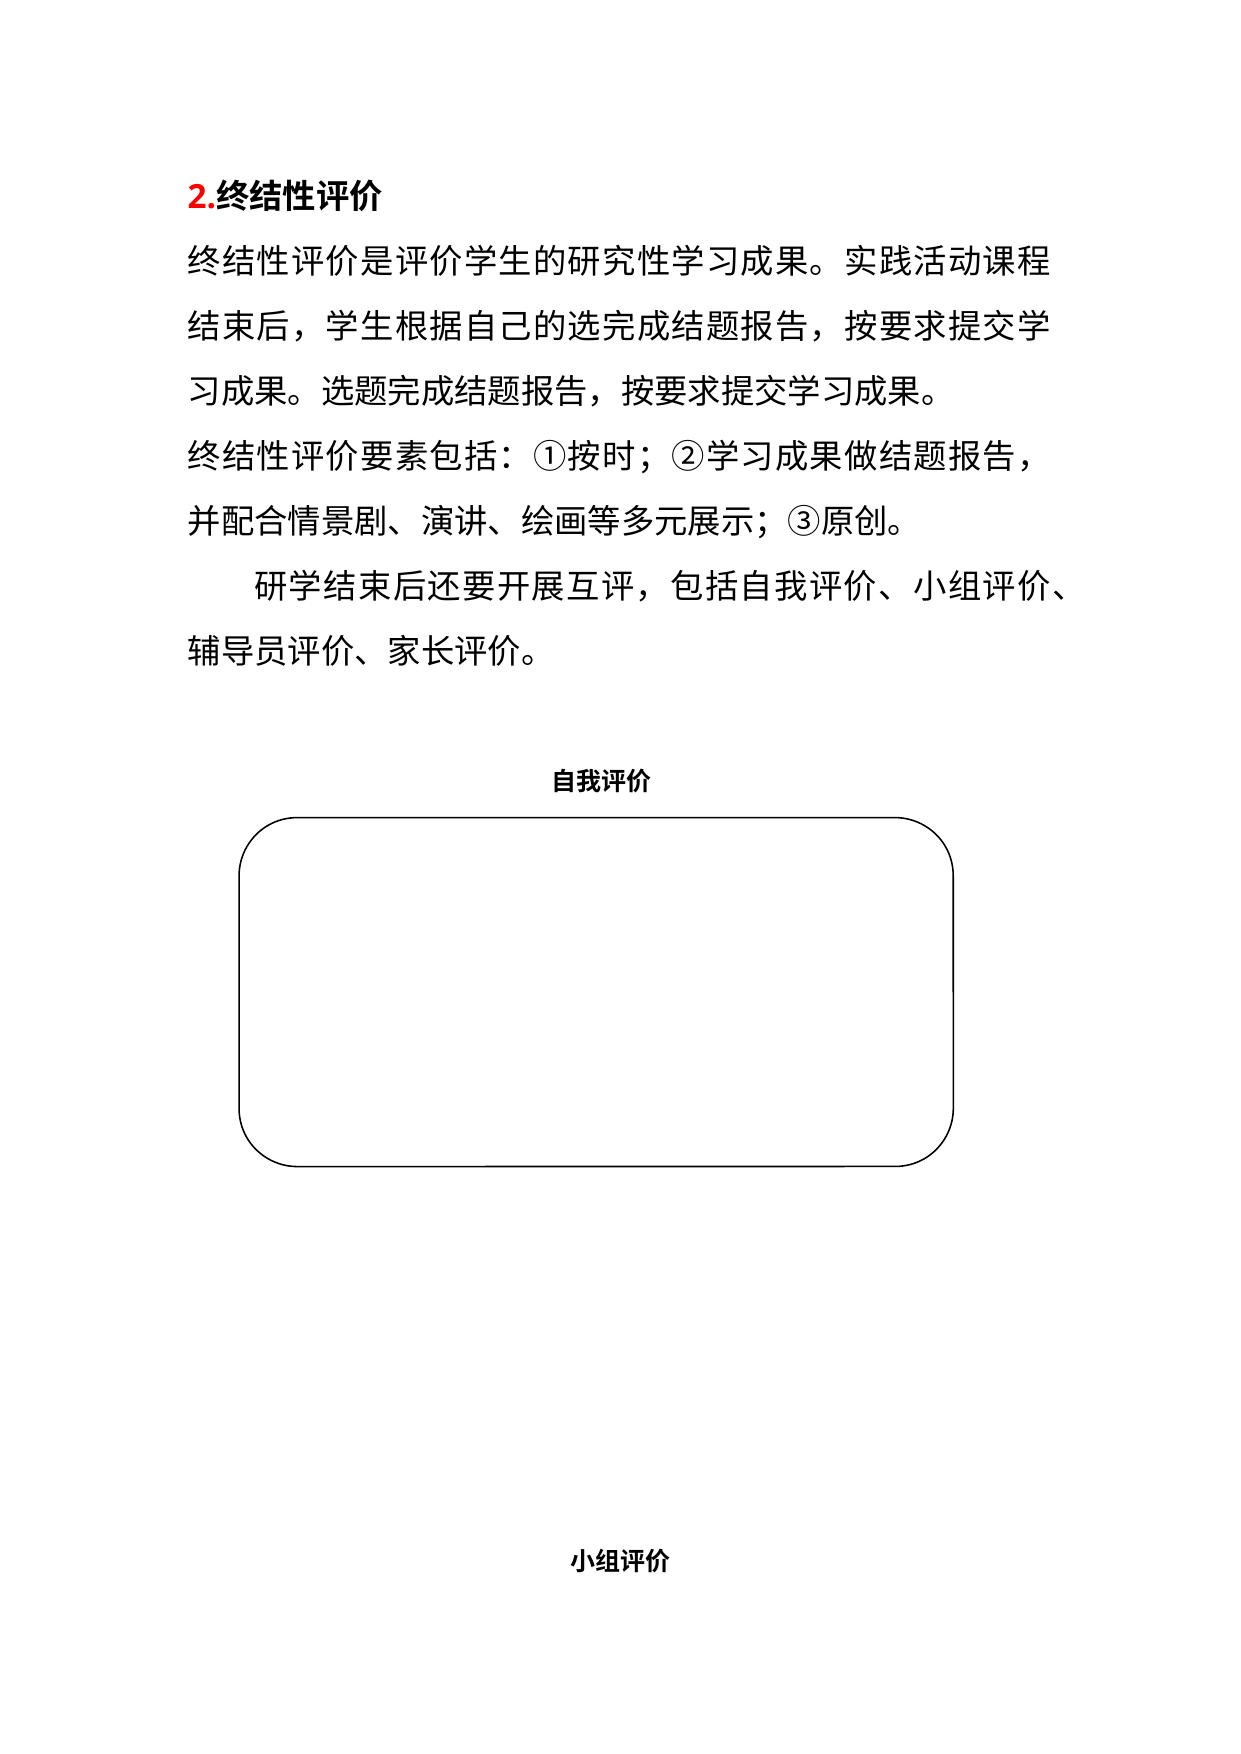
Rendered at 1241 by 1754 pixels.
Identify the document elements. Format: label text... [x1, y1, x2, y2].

text 终结性评价要素包括：①按时；②学习成果做结题报告，并配合情景剧、演讲、绘画等多元展示；③原创。 [187, 422, 1053, 552]
text 小组评价 [187, 1527, 1053, 1592]
text 自我评价 [187, 747, 1053, 812]
text 终结性评价是评价学生的研究性学习成果。实践活动课程结束后，学生根据自己的选完成结题报告，按要求提交学习成果。选题完成结题报告，按要求提交学习成果。 [187, 227, 1053, 422]
text 2.终结性评价 [187, 162, 1053, 227]
text 研学结束后还要开展互评，包括自我评价、小组评价、辅导员评价、家长评价。 [187, 552, 1053, 682]
